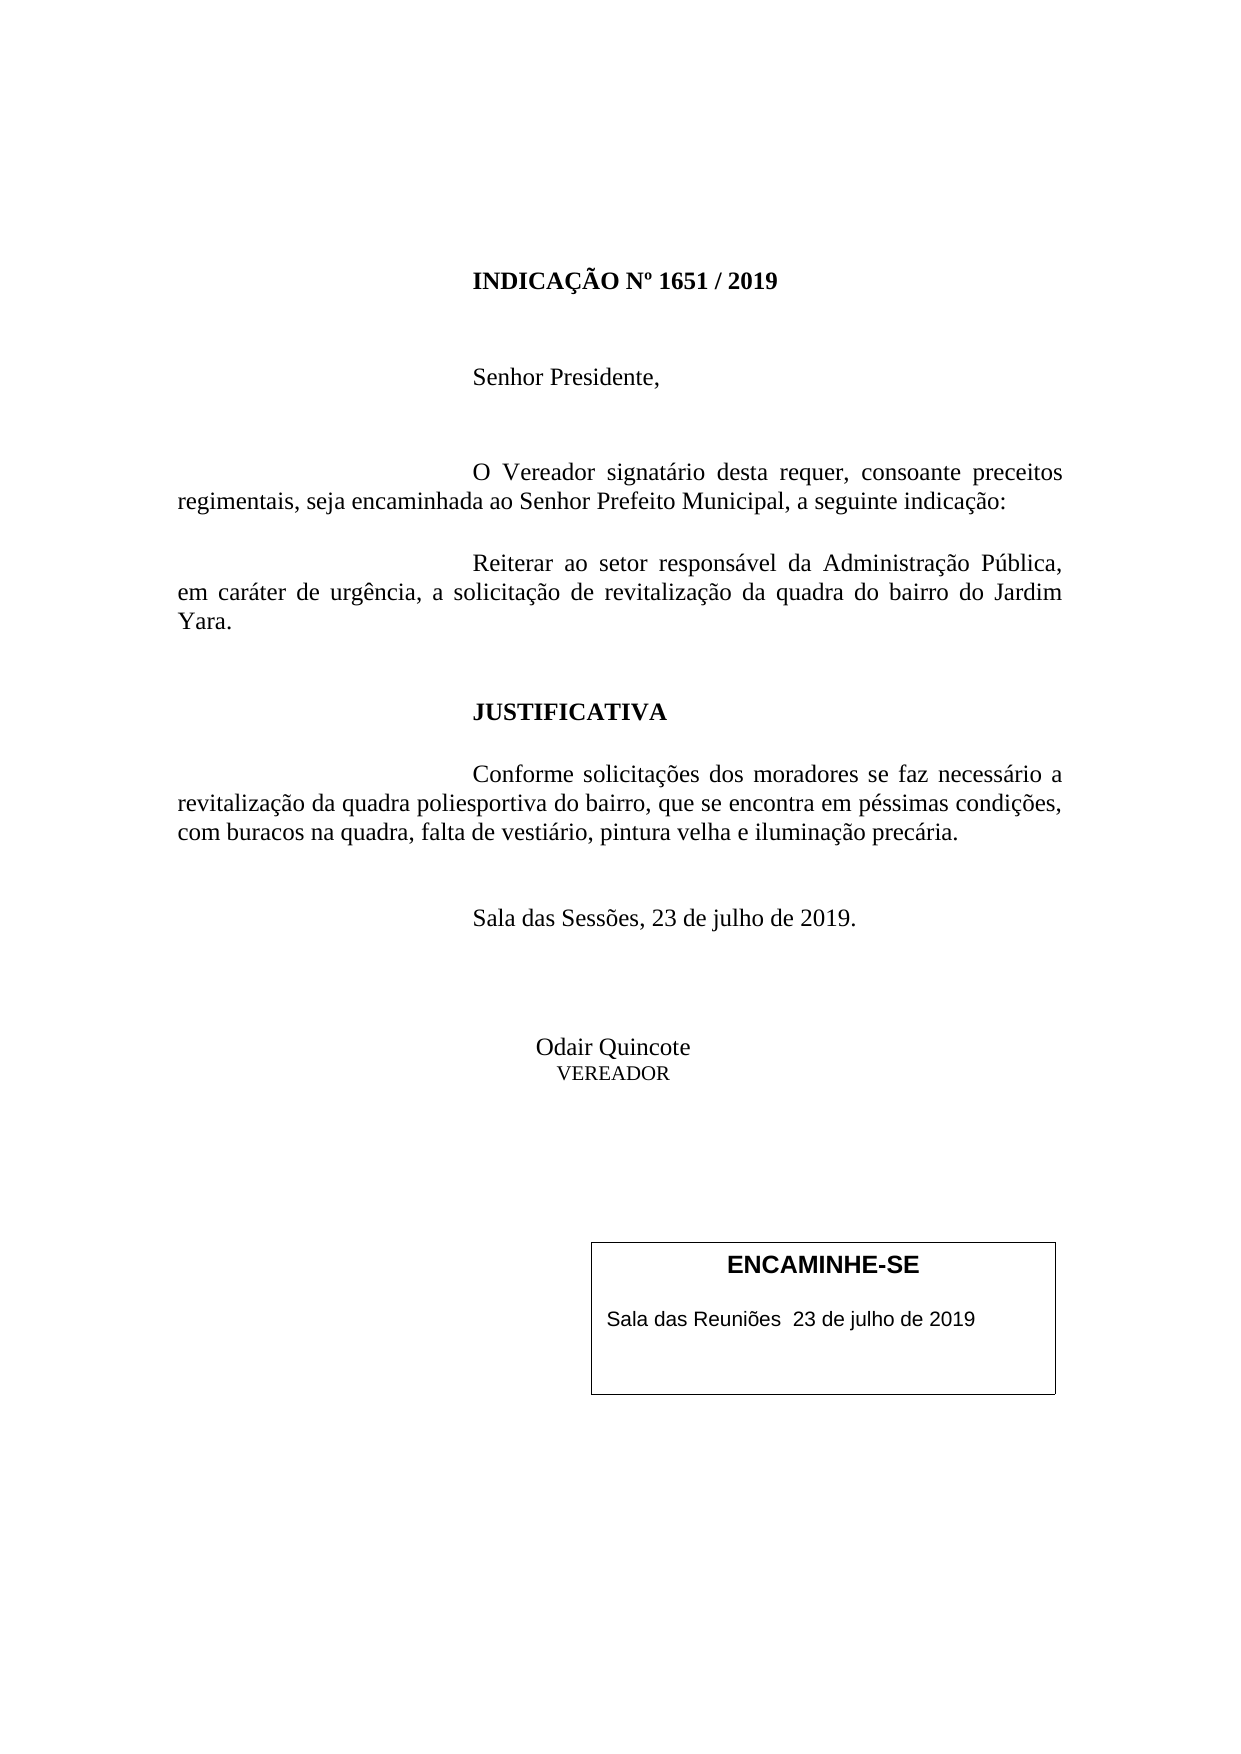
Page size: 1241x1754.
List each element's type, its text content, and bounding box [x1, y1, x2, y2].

text Senhor Presidente, [472, 362, 1063, 390]
text Sala das Sessões, 23 de julho de 2019. [472, 903, 1063, 932]
text Reiterar ao setor responsável da Administração Pública, em caráter de urgência, a solicitação de revitalização da quadra do bairro do Jardim Yara. [177, 548, 1063, 635]
text JUSTIFICATIVA [177, 697, 1004, 726]
table_header Odair Quincote [170, 1033, 1056, 1061]
text INDICAÇÃO Nº 1651 / 2019 [472, 266, 1063, 294]
table_cell VEREADOR [170, 1061, 1056, 1090]
text Conforme solicitações dos moradores se faz necessário a revitalização da quadra poliesportiva do bairro, que se encontra em péssimas condições, com buracos na quadra, falta de vestiário, pintura velha e iluminação precária. [177, 759, 1063, 846]
text O Vereador signatário desta requer, consoante preceitos regimentais, seja encaminhada ao Senhor Prefeito Municipal, a seguinte indicação: [177, 457, 1063, 515]
